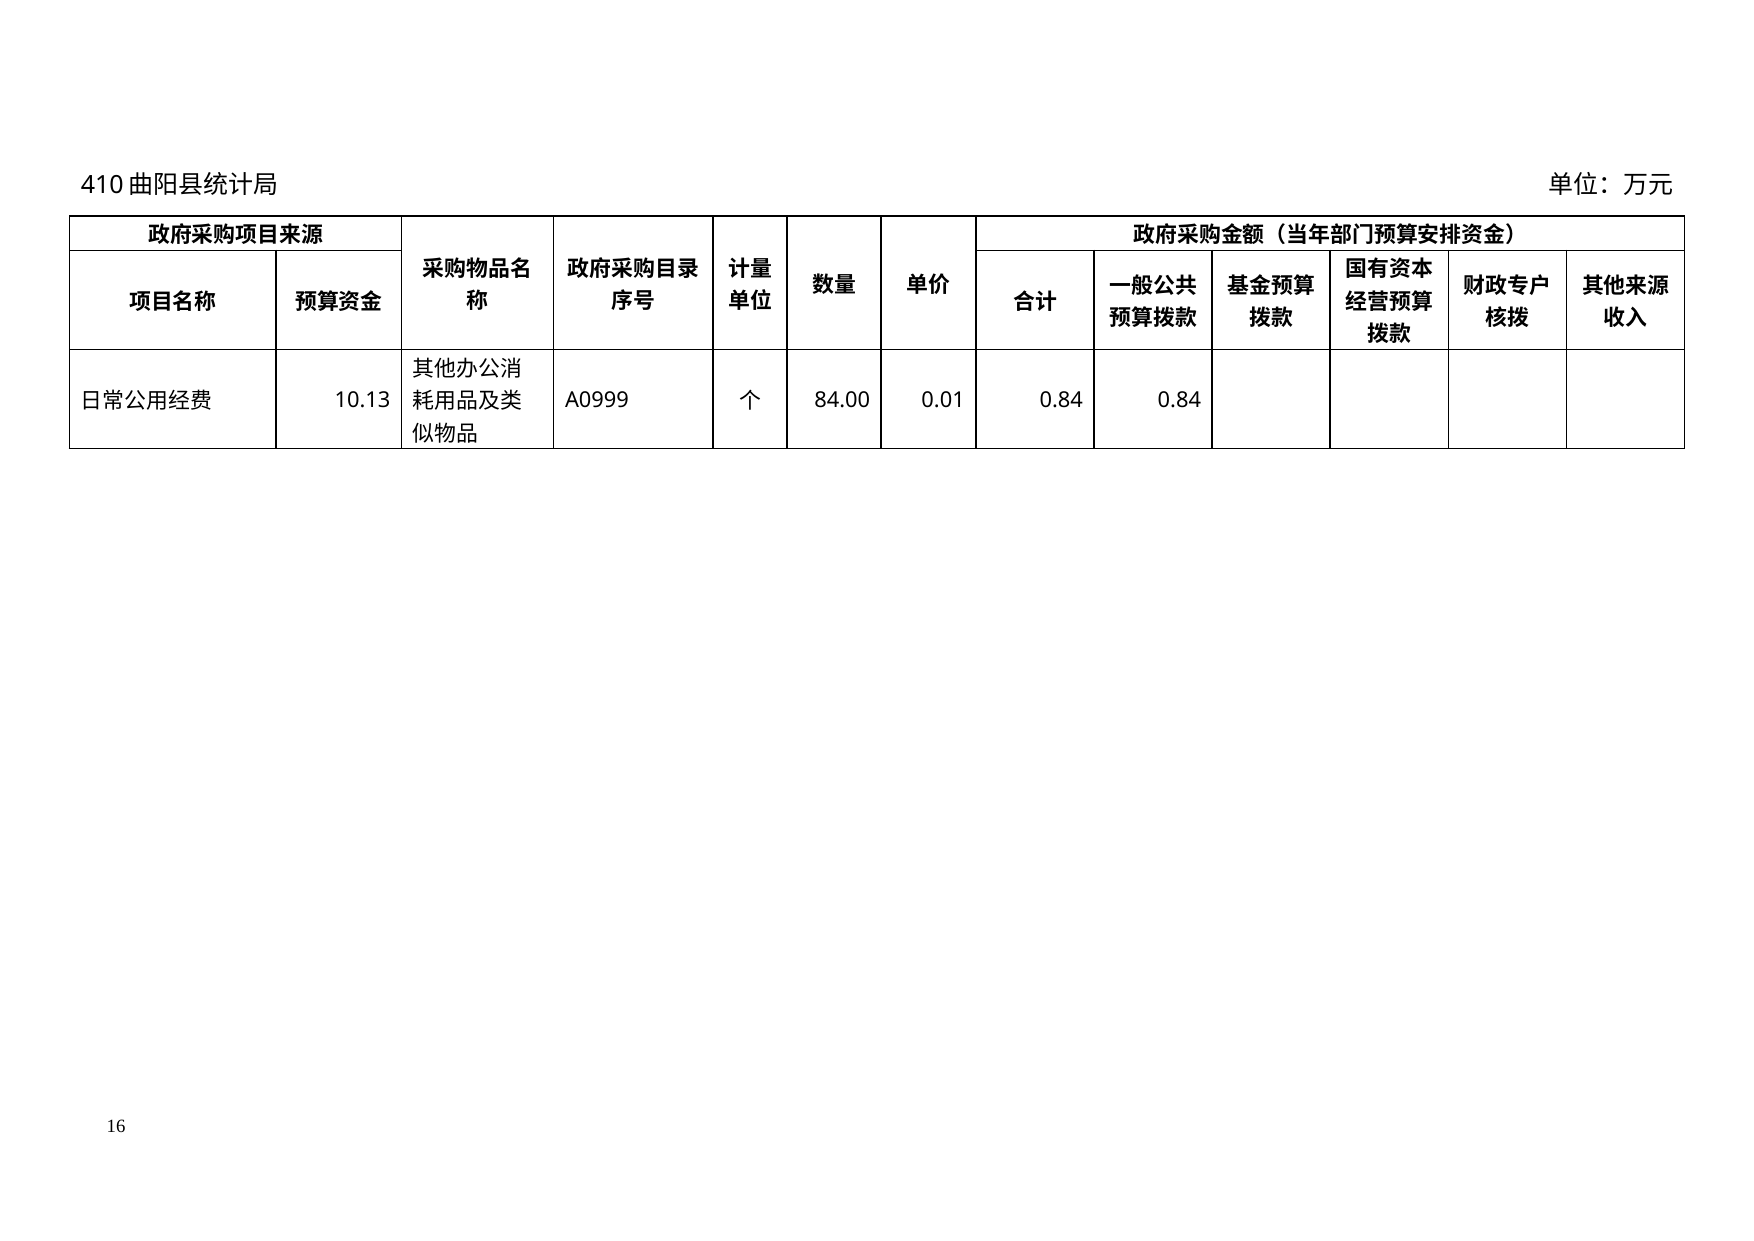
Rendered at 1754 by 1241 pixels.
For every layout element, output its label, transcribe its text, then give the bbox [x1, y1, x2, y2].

table_cell 项目名称 [70, 251, 275, 348]
table_cell 预算资金 [277, 251, 401, 348]
table_cell 日常公用经费 [70, 350, 275, 448]
table_cell 0.84 [977, 350, 1093, 448]
table_cell 政府采购项目来源 [70, 217, 401, 249]
table_cell 个 [714, 350, 786, 448]
table_cell A0999 [554, 350, 712, 448]
table_cell 政府采购目录序号 [554, 217, 712, 348]
table_cell [1331, 350, 1448, 448]
table_cell 84.00 [788, 350, 880, 448]
table_header 410曲阳县统计局 [70, 151, 975, 215]
table_cell 财政专户核拨 [1449, 251, 1566, 348]
table_cell 一般公共预算拨款 [1095, 251, 1211, 348]
table_cell [1213, 350, 1329, 448]
table_cell 基金预算拨款 [1213, 251, 1329, 348]
table_cell 政府采购金额（当年部门预算安排资金） [977, 217, 1684, 249]
table_cell 国有资本经营预算拨款 [1331, 251, 1448, 348]
table_header 单位：万元 [977, 151, 1684, 215]
table_cell 其他来源收入 [1567, 251, 1684, 348]
table_cell 0.84 [1095, 350, 1211, 448]
table_cell 采购物品名称 [402, 217, 553, 348]
table_cell 合计 [977, 251, 1093, 348]
table_cell [1567, 350, 1684, 448]
table_cell 0.01 [882, 350, 975, 448]
table_cell 单价 [882, 217, 975, 348]
table_cell 10.13 [277, 350, 401, 448]
table_cell 计量 单位 [714, 217, 786, 348]
table_cell [1449, 350, 1566, 448]
table_cell 其他办公消耗用品及类似物品 [402, 350, 553, 448]
table_cell 数量 [788, 217, 880, 348]
